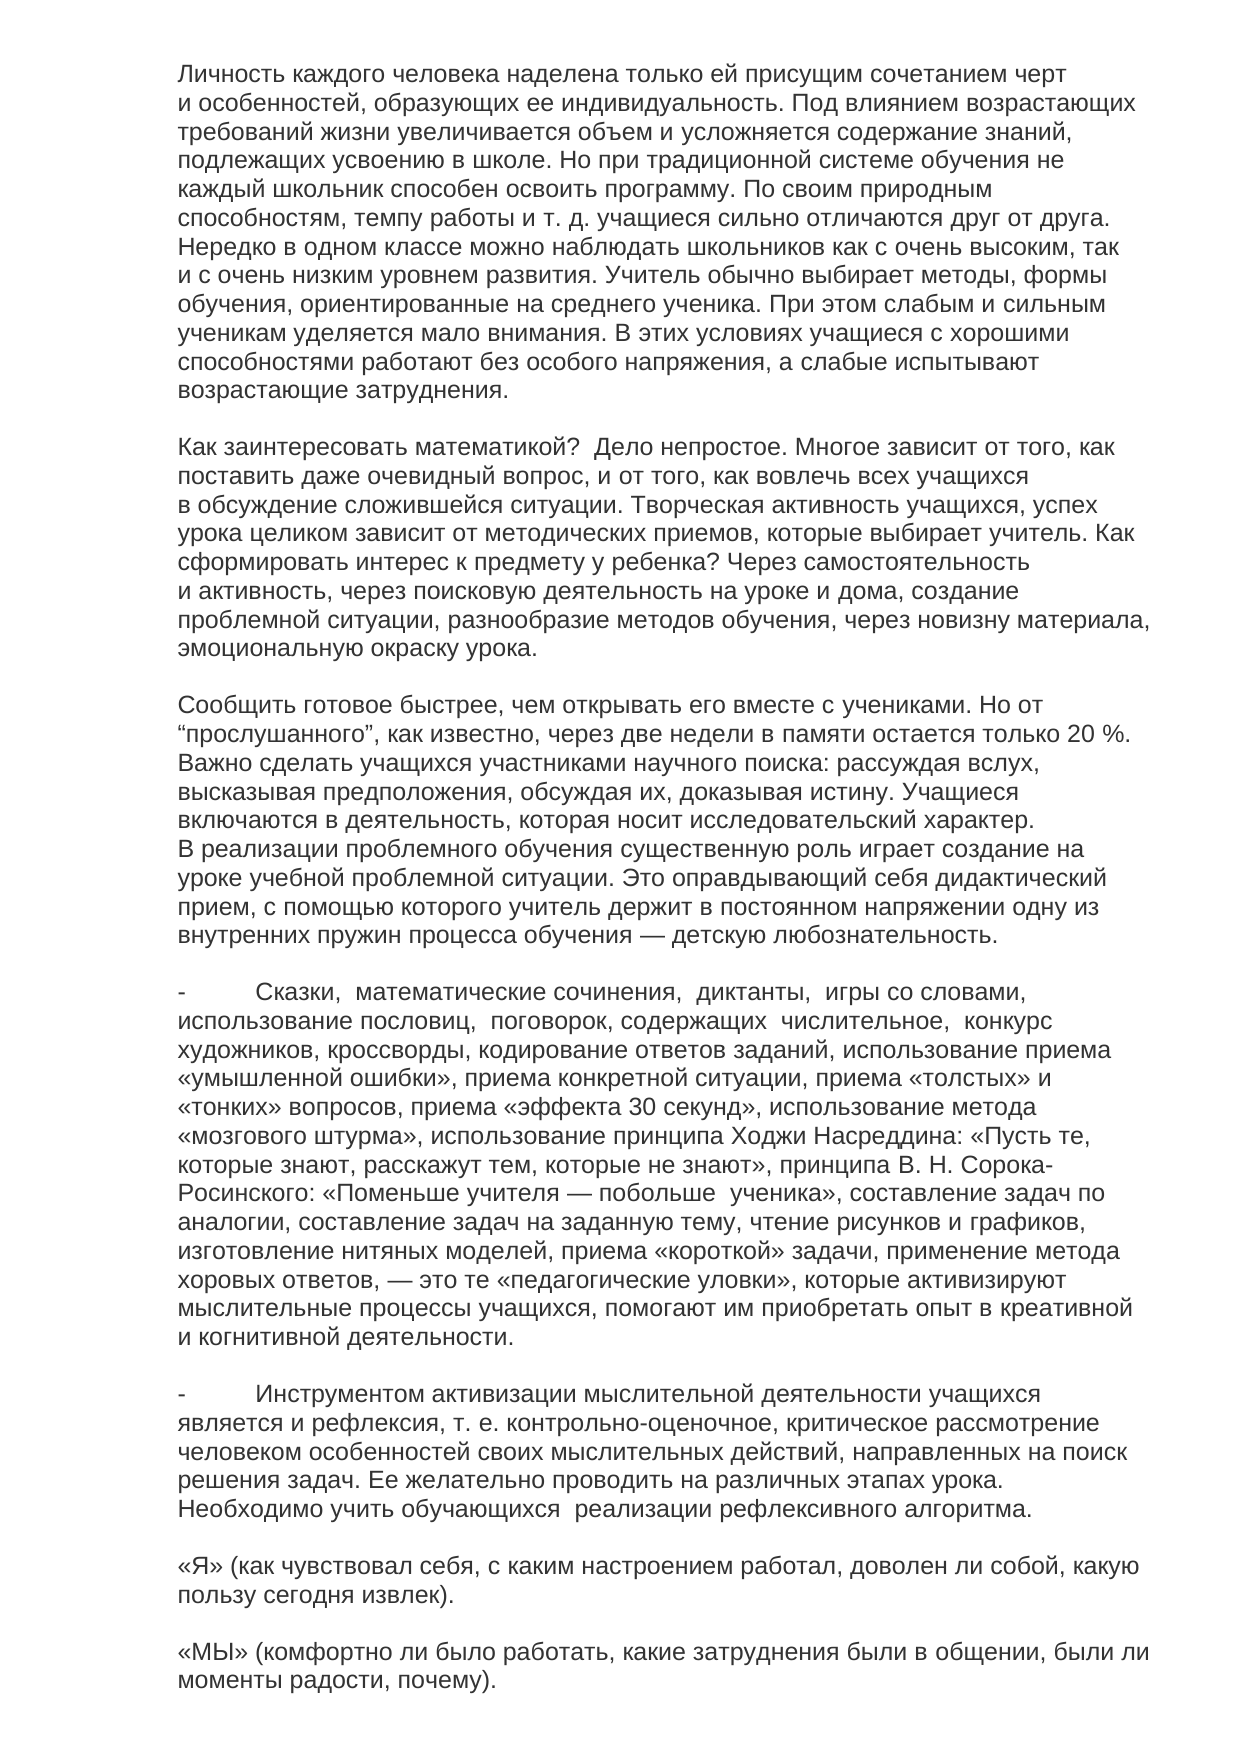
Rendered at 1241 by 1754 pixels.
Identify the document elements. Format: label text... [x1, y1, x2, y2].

text «Я» (как чувствовал себя, с каким настроением работал, доволен ли собой, какую пользу сегодня извлек). [177, 1551, 1152, 1608]
text Личность каждого человека наделена только ей присущим сочетанием черт и особенностей, образующих ее индивидуальность. Под влиянием возрастающих требований жизни увеличивается объем и усложняется содержание знаний, подлежащих усвоению в школе. Но при традиционной системе обучения не каждый школьник способен освоить программу. По своим природным способностям, темпу работы и т. д. учащиеся сильно отличаются друг от друга. Нередко в одном классе можно наблюдать школьников как с очень высоким, так и с очень низким уровнем развития. Учитель обычно выбирает методы, формы обучения, ориентированные на среднего ученика. При этом слабым и сильным ученикам уделяется мало внимания. В этих условиях учащиеся с хорошими способностями работают без особого напряжения, а слабые испытывают возрастающие затруднения. [177, 59, 1152, 404]
text Сообщить готовое быстрее, чем открывать его вместе с учениками. Но от “прослушанного”, как известно, через две недели в памяти остается только 20 %. Важно сделать учащихся участниками научного поиска: рассуждая вслух, высказывая предположения, обсуждая их, доказывая истину. Учащиеся включаются в деятельность, которая носит исследовательский характер. В реализации проблемного обучения существенную роль играет создание на уроке учебной проблемной ситуации. Это оправдывающий себя дидактический прием, с помощью которого учитель держит в постоянном напряжении одну из внутренних пружин процесса обучения — детскую любознательность. [177, 690, 1152, 949]
text - Инструментом активизации мыслительной деятельности учащихся является и рефлексия, т. е. контрольно-оценочное, критическое рассмотрение человеком особенностей своих мыслительных действий, направленных на поиск решения задач. Ее желательно проводить на различных этапах урока. Необходимо учить обучающихся реализации рефлексивного алгоритма. [177, 1379, 1152, 1523]
text - Сказки, математические сочинения, диктанты, игры со словами, использование пословиц, поговорок, содержащих числительное, конкурс художников, кроссворды, кодирование ответов заданий, использование приема «умышленной ошибки», приема конкретной ситуации, приема «толстых» и «тонких» вопросов, приема «эффекта 30 секунд», использование метода «мозгового штурма», использование принципа Ходжи Насреддина: «Пусть те, которые знают, расскажут тем, которые не знают», принципа В. Н. Сорока-Росинского: «Поменьше учителя — побольше ученика», составление задач по аналогии, составление задач на заданную тему, чтение рисунков и графиков, изготовление нитяных моделей, приема «короткой» задачи, применение метода хоровых ответов, — это те «педагогические уловки», которые активизируют мыслительные процессы учащихся, помогают им приобретать опыт в креативной и когнитивной деятельности. [177, 977, 1152, 1351]
text Как заинтересовать математикой? Дело непростое. Многое зависит от того, как поставить даже очевидный вопрос, и от того, как вовлечь всех учащихся в обсуждение сложившейся ситуации. Творческая активность учащихся, успех урока целиком зависит от методических приемов, которые выбирает учитель. Как сформировать интерес к предмету у ребенка? Через самостоятельность и активность, через поисковую деятельность на уроке и дома, создание проблемной ситуации, разнообразие методов обучения, через новизну материала, эмоциональную окраску урока. [177, 432, 1152, 662]
text «МЫ» (комфортно ли было работать, какие затруднения были в общении, были ли моменты радости, почему). [177, 1637, 1152, 1694]
